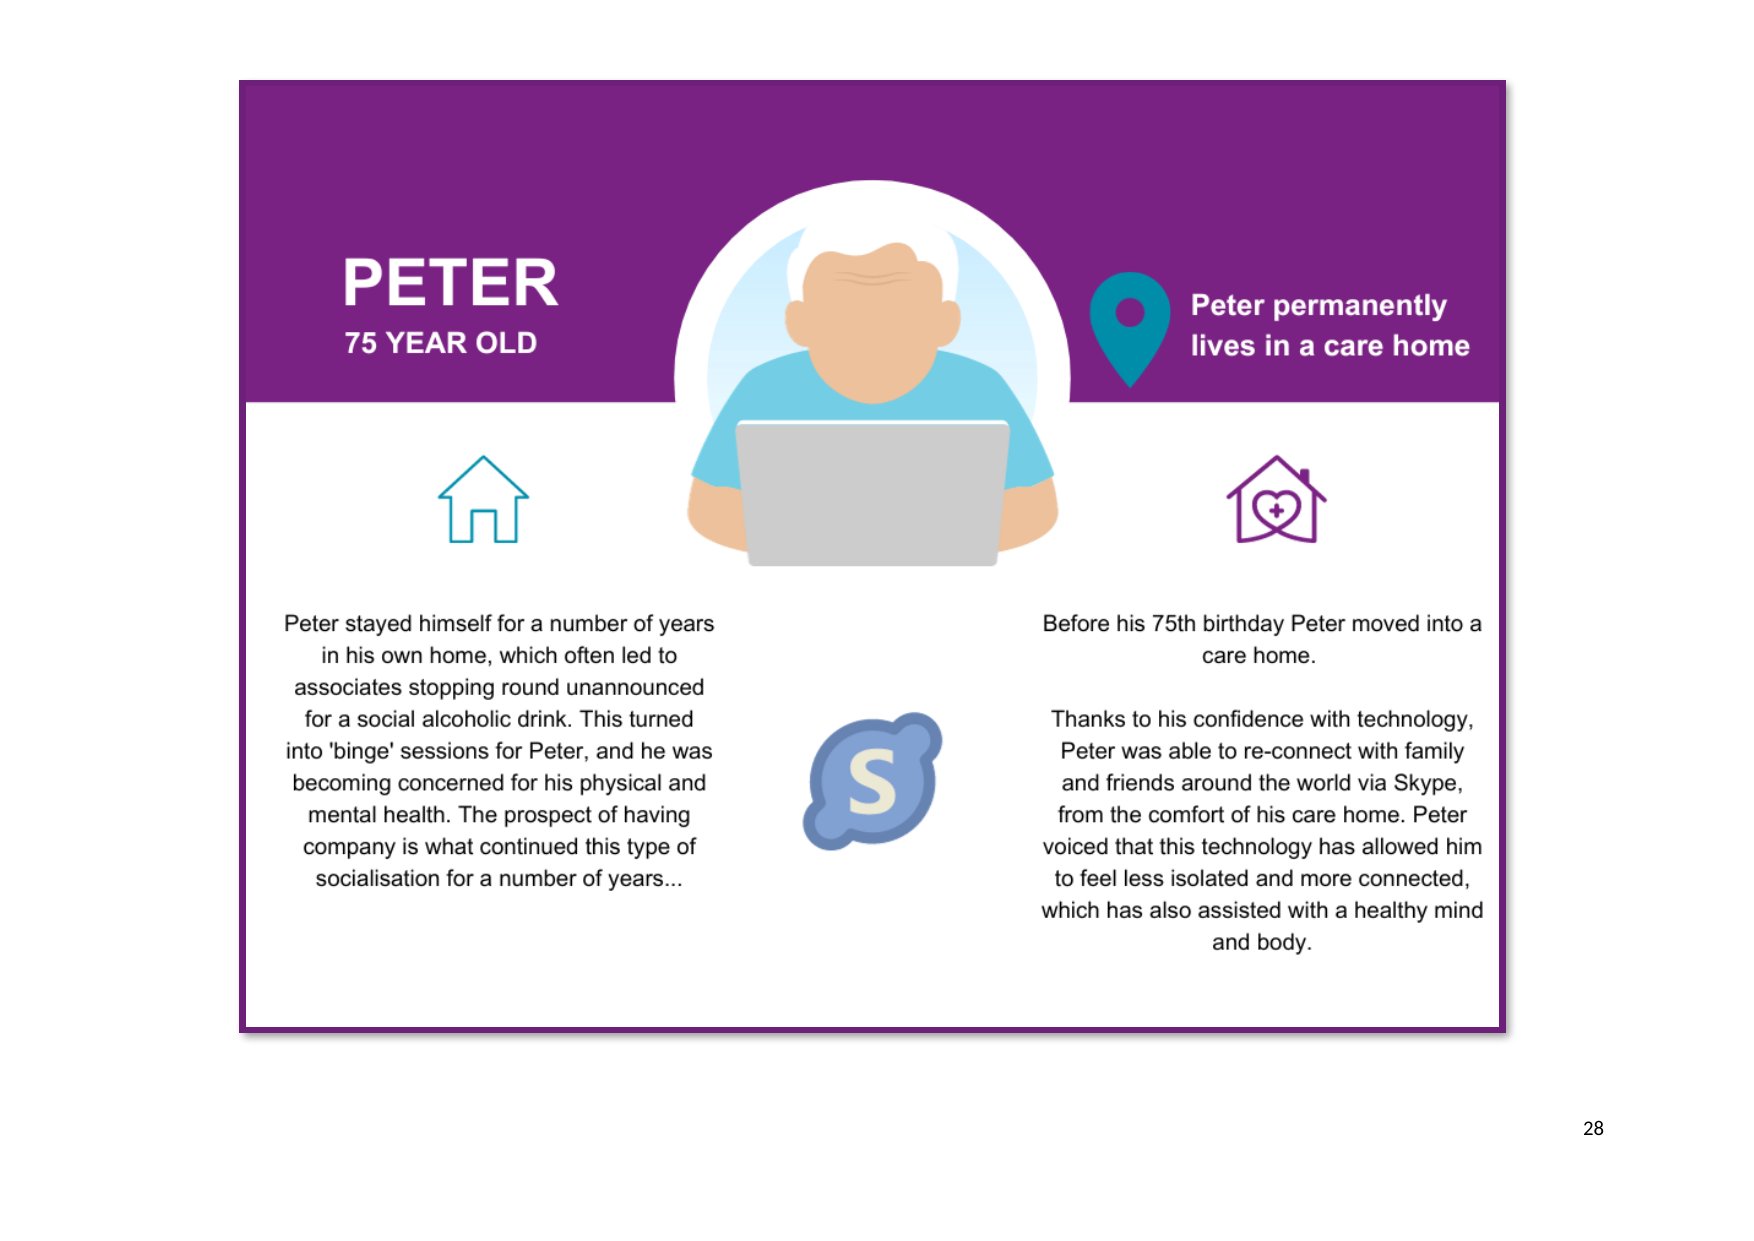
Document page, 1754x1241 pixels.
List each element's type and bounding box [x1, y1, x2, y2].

picture [246, 86, 1499, 1027]
